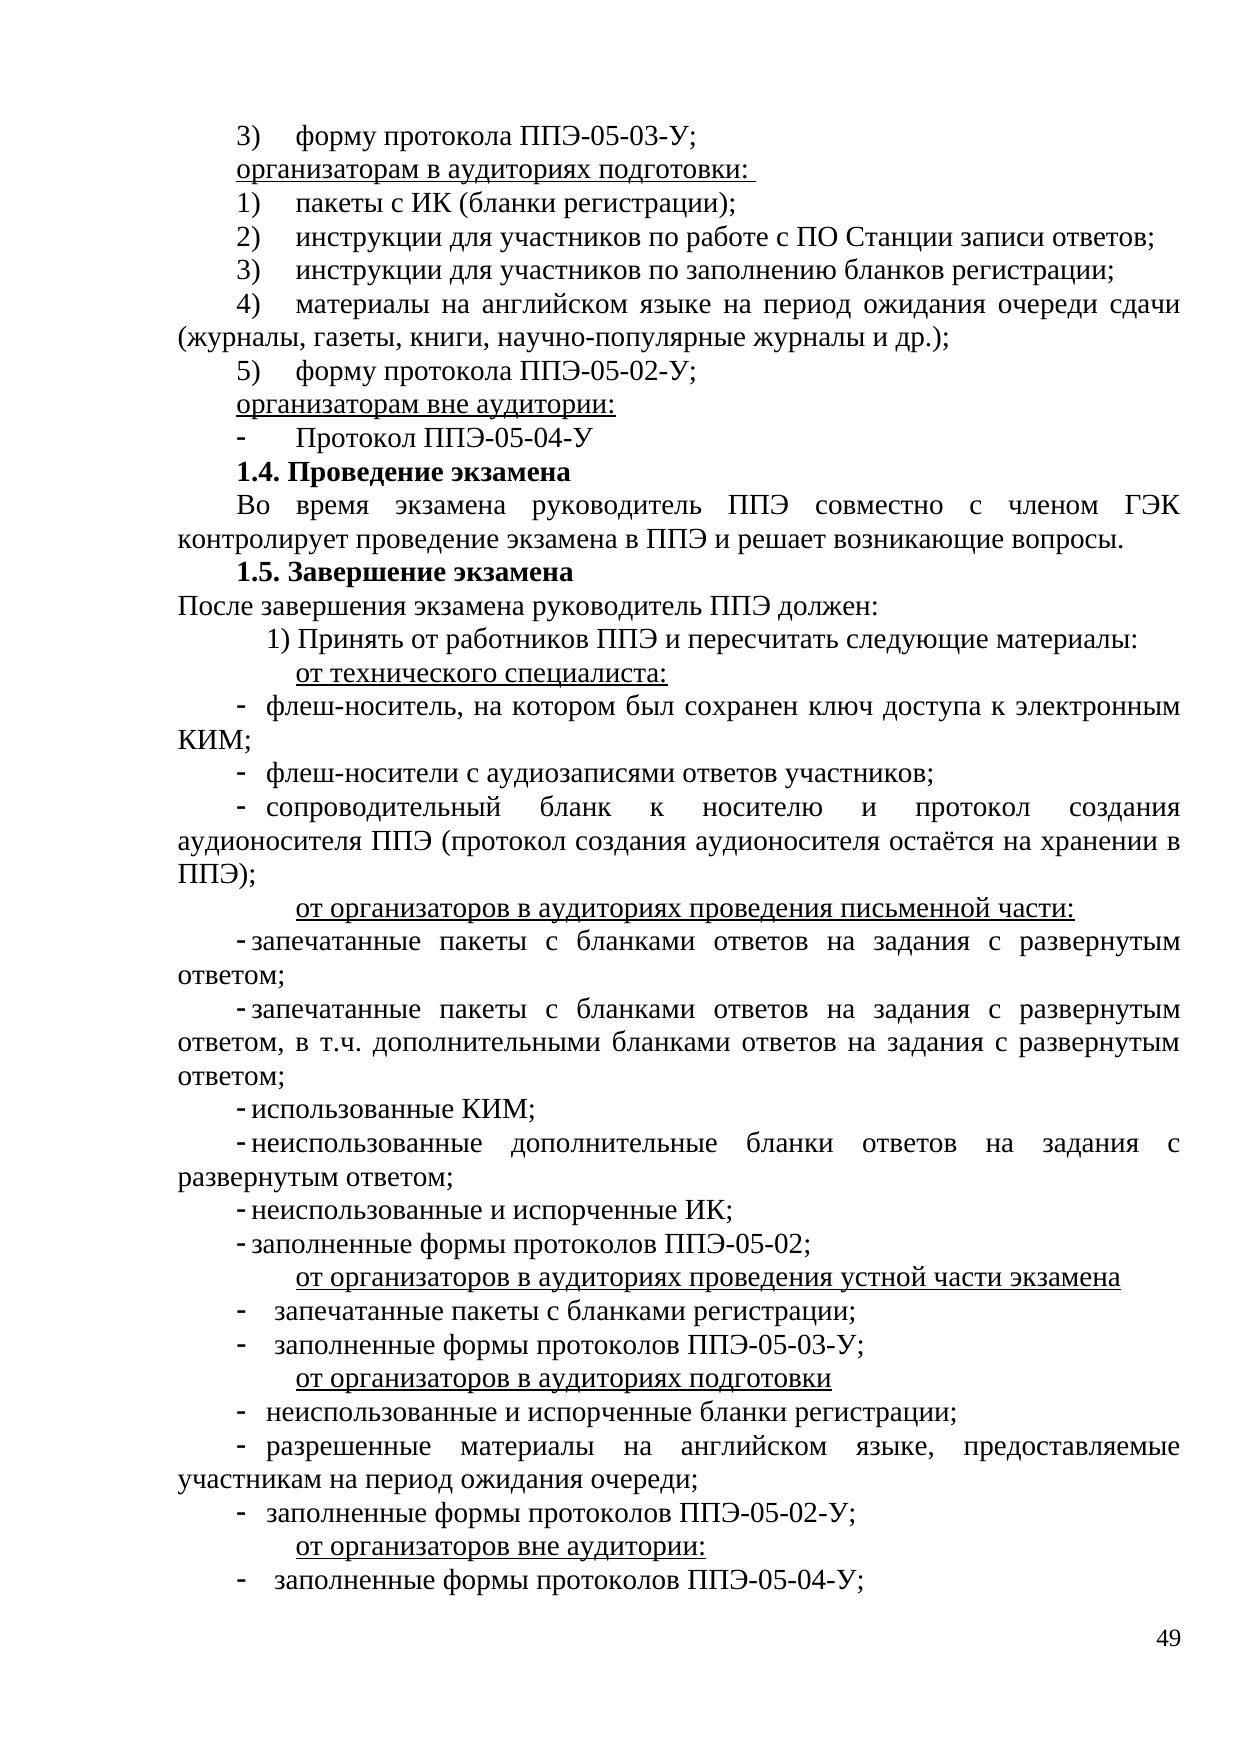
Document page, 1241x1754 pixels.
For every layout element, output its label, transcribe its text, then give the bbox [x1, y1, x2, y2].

list заполненные формы протоколов ППЭ-05-02; [177, 1226, 1181, 1259]
list разрешенные материалы на английском языке, предоставляемые участникам на период ожидания очереди; [177, 1428, 1181, 1495]
list неиспользованные дополнительные бланки ответов на задания с развернутым ответом; [177, 1125, 1181, 1192]
list запечатанные пакеты с бланками ответов на задания с развернутым ответом; [177, 923, 1181, 991]
text от технического специалиста: [295, 655, 1181, 688]
list использованные КИМ; [177, 1091, 1181, 1125]
text Во время экзамена руководитель ППЭ совместно с членом ГЭК контролирует проведение экзамена в ППЭ и решает возникающие вопросы. [177, 487, 1181, 554]
list заполненные формы протоколов ППЭ-05-02-У; [177, 1495, 1181, 1528]
list запечатанные пакеты с бланками ответов на задания с развернутым ответом, в т.ч. дополнительными бланками ответов на задания с развернутым ответом; [177, 991, 1181, 1091]
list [177, 219, 1181, 252]
list организаторам вне аудитории: [236, 386, 1181, 420]
list организаторам в аудиториях подготовки: [236, 152, 1181, 185]
text 1) Принять от работников ППЭ и пересчитать следующие материалы: [177, 621, 1181, 655]
text После завершения экзамена руководитель ППЭ должен: [177, 588, 1181, 621]
list флеш-носители с аудиозаписями ответов участников; [177, 756, 1181, 789]
text 1.4. Проведение экзамена [177, 454, 1181, 487]
list заполненные формы протоколов ППЭ-05-04-У; [236, 1562, 1181, 1596]
text от организаторов в аудиториях проведения устной части экзамена [295, 1259, 1181, 1293]
text от организаторов в аудиториях подготовки [295, 1360, 1181, 1394]
text от организаторов в аудиториях проведения письменной части: [295, 890, 1181, 923]
list запечатанные пакеты с бланками регистрации; [236, 1293, 1181, 1327]
list материалы на английском языке на период ожидания очереди сдачи (журналы, газеты, книги, научно-популярные журналы и др.); [177, 286, 1181, 353]
list неиспользованные и испорченные бланки регистрации; [177, 1394, 1181, 1428]
list неиспользованные и испорченные ИК; [177, 1192, 1181, 1226]
list флеш-носитель, на котором был сохранен ключ доступа к электронным КИМ; [177, 688, 1181, 756]
list форму протокола ППЭ-05-03-У; [177, 118, 1181, 152]
list форму протокола ППЭ-05-02-У; [177, 353, 1181, 386]
list инструкции для участников по заполнению бланков регистрации; [177, 252, 1181, 286]
list пакеты с ИК (бланки регистрации); [177, 185, 1181, 219]
list Протокол ППЭ-05-04-У [236, 420, 1181, 454]
text 1.5. Завершение экзамена [177, 554, 1181, 588]
list заполненные формы протоколов ППЭ-05-03-У; [236, 1327, 1181, 1360]
list сопроводительный бланк к носителю и протокол создания аудионосителя ППЭ (протокол создания аудионосителя остаётся на хранении в ППЭ); [177, 789, 1181, 890]
text от организаторов вне аудитории: [295, 1528, 1181, 1562]
